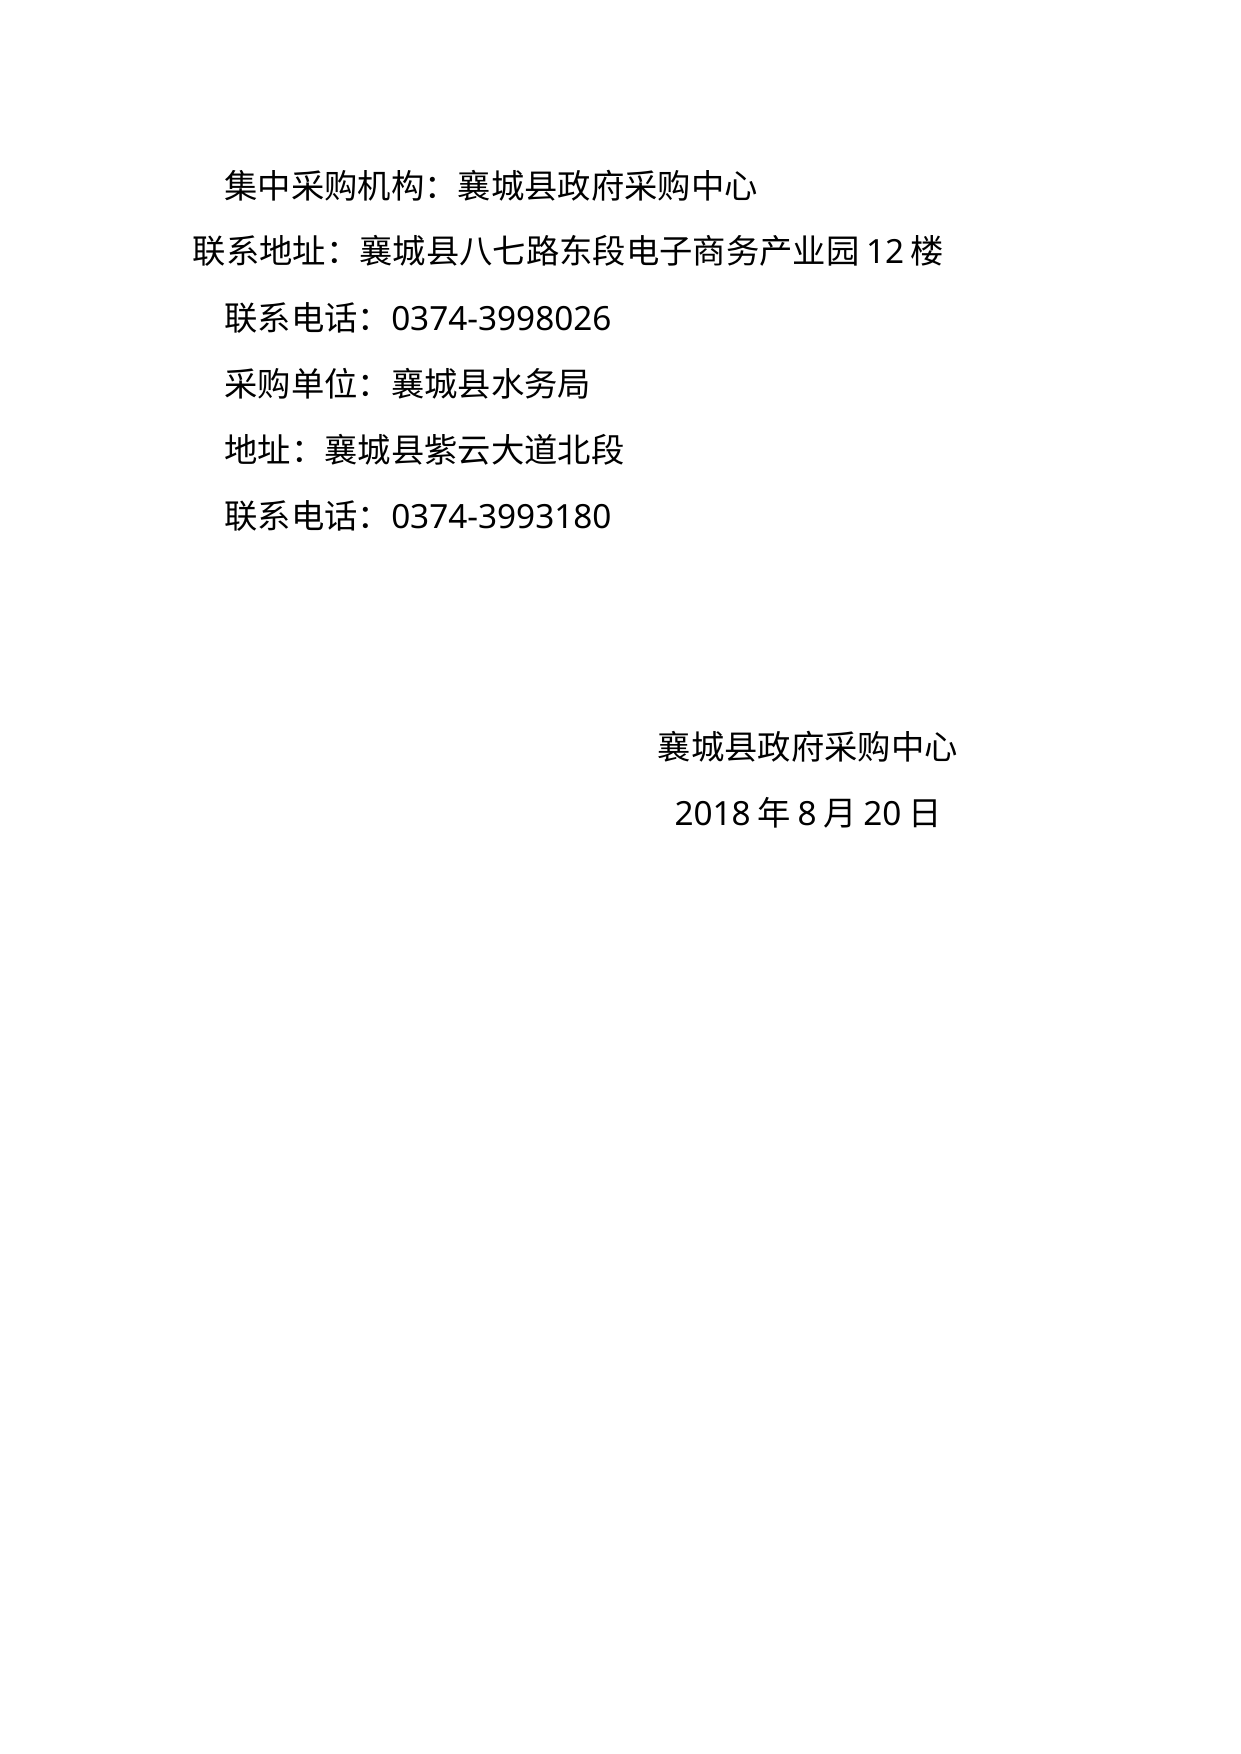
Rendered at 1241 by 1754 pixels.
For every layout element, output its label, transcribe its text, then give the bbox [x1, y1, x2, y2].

text 联系电话：0374-3998026 [158, 283, 1082, 349]
text 地址：襄城县紫云大道北段 [158, 415, 1082, 481]
text 联系电话：0374-3993180 [158, 481, 1082, 547]
text 集中采购机构：襄城县政府采购中心 联系地址：襄城县八七路东段电子商务产业园12楼 [158, 151, 1082, 283]
text 襄城县政府采购中心 [158, 712, 1082, 778]
text 2018年8月20日 [158, 778, 1082, 844]
text 采购单位：襄城县水务局 [158, 349, 1082, 415]
